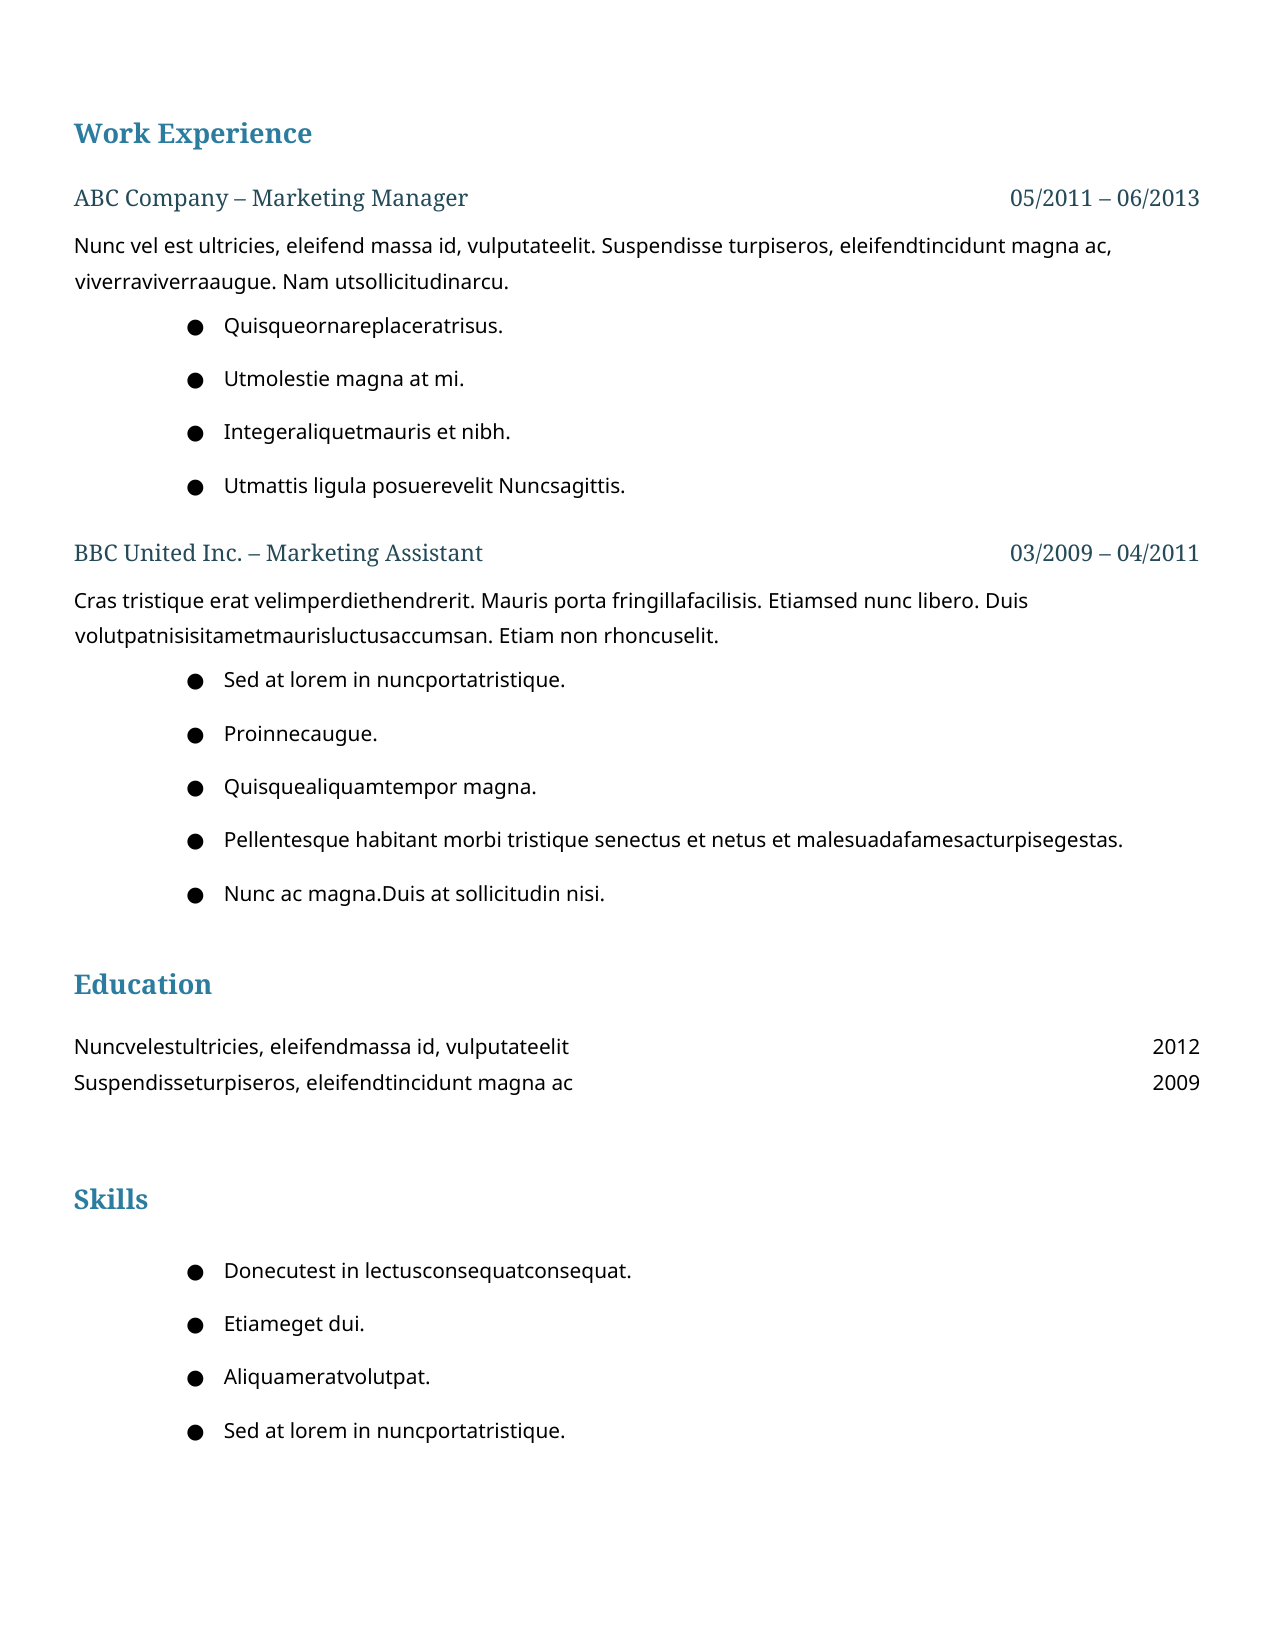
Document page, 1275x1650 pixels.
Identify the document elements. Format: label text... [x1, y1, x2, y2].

list Donecutest in lectusconsequatconsequat. [186, 1247, 1200, 1290]
list Aliquameratvolutpat. [186, 1354, 1200, 1397]
subtitle BBC United Inc. – Marketing Assistant 03/2009 – 04/2011 [73, 536, 1200, 568]
list Pellentesque habitant morbi tristique senectus et netus et malesuadafamesacturpisegestas. [186, 817, 1200, 860]
list Nunc ac magna.Duis at sollicitudin nisi. [186, 870, 1200, 913]
subtitle ABC Company – Marketing Manager 05/2011 – 06/2013 [73, 182, 1200, 213]
list Utmattis ligula posuerevelit Nuncsagittis. [186, 462, 1200, 505]
list Integeraliquetmauris et nibh. [186, 409, 1200, 452]
text Suspendisseturpiseros, eleifendtincidunt magna ac 2009 [73, 1068, 1200, 1132]
list Sed at lorem in nuncportatristique. [186, 1407, 1200, 1450]
list Proinnecaugue. [186, 710, 1200, 753]
subtitle Skills [73, 1180, 1200, 1217]
text Nunc vel est ultricies, eleifend massa id, vulputateelit. Suspendisse turpiseros, eleifendtincidunt magna ac, viverraviverraaugue. Nam utsollicitudinarcu. [73, 231, 1200, 295]
text Nuncvelestultricies, eleifendmassa id, vulputateelit 2012 [73, 1032, 1200, 1061]
list Sed at lorem in nuncportatristique. [186, 657, 1200, 700]
list Quisquealiquamtempor magna. [186, 764, 1200, 806]
subtitle Education [73, 965, 1200, 1002]
list Etiameget dui. [186, 1301, 1200, 1343]
list Utmolestie magna at mi. [186, 356, 1200, 398]
subtitle Work Experience [73, 115, 1200, 152]
text Cras tristique erat velimperdiethendrerit. Mauris porta fringillafacilisis. Etiamsed nunc libero. Duis volutpatnisisitametmaurisluctusaccumsan. Etiam non rhoncuselit. [73, 586, 1200, 650]
list Quisqueornareplaceratrisus. [186, 302, 1200, 345]
